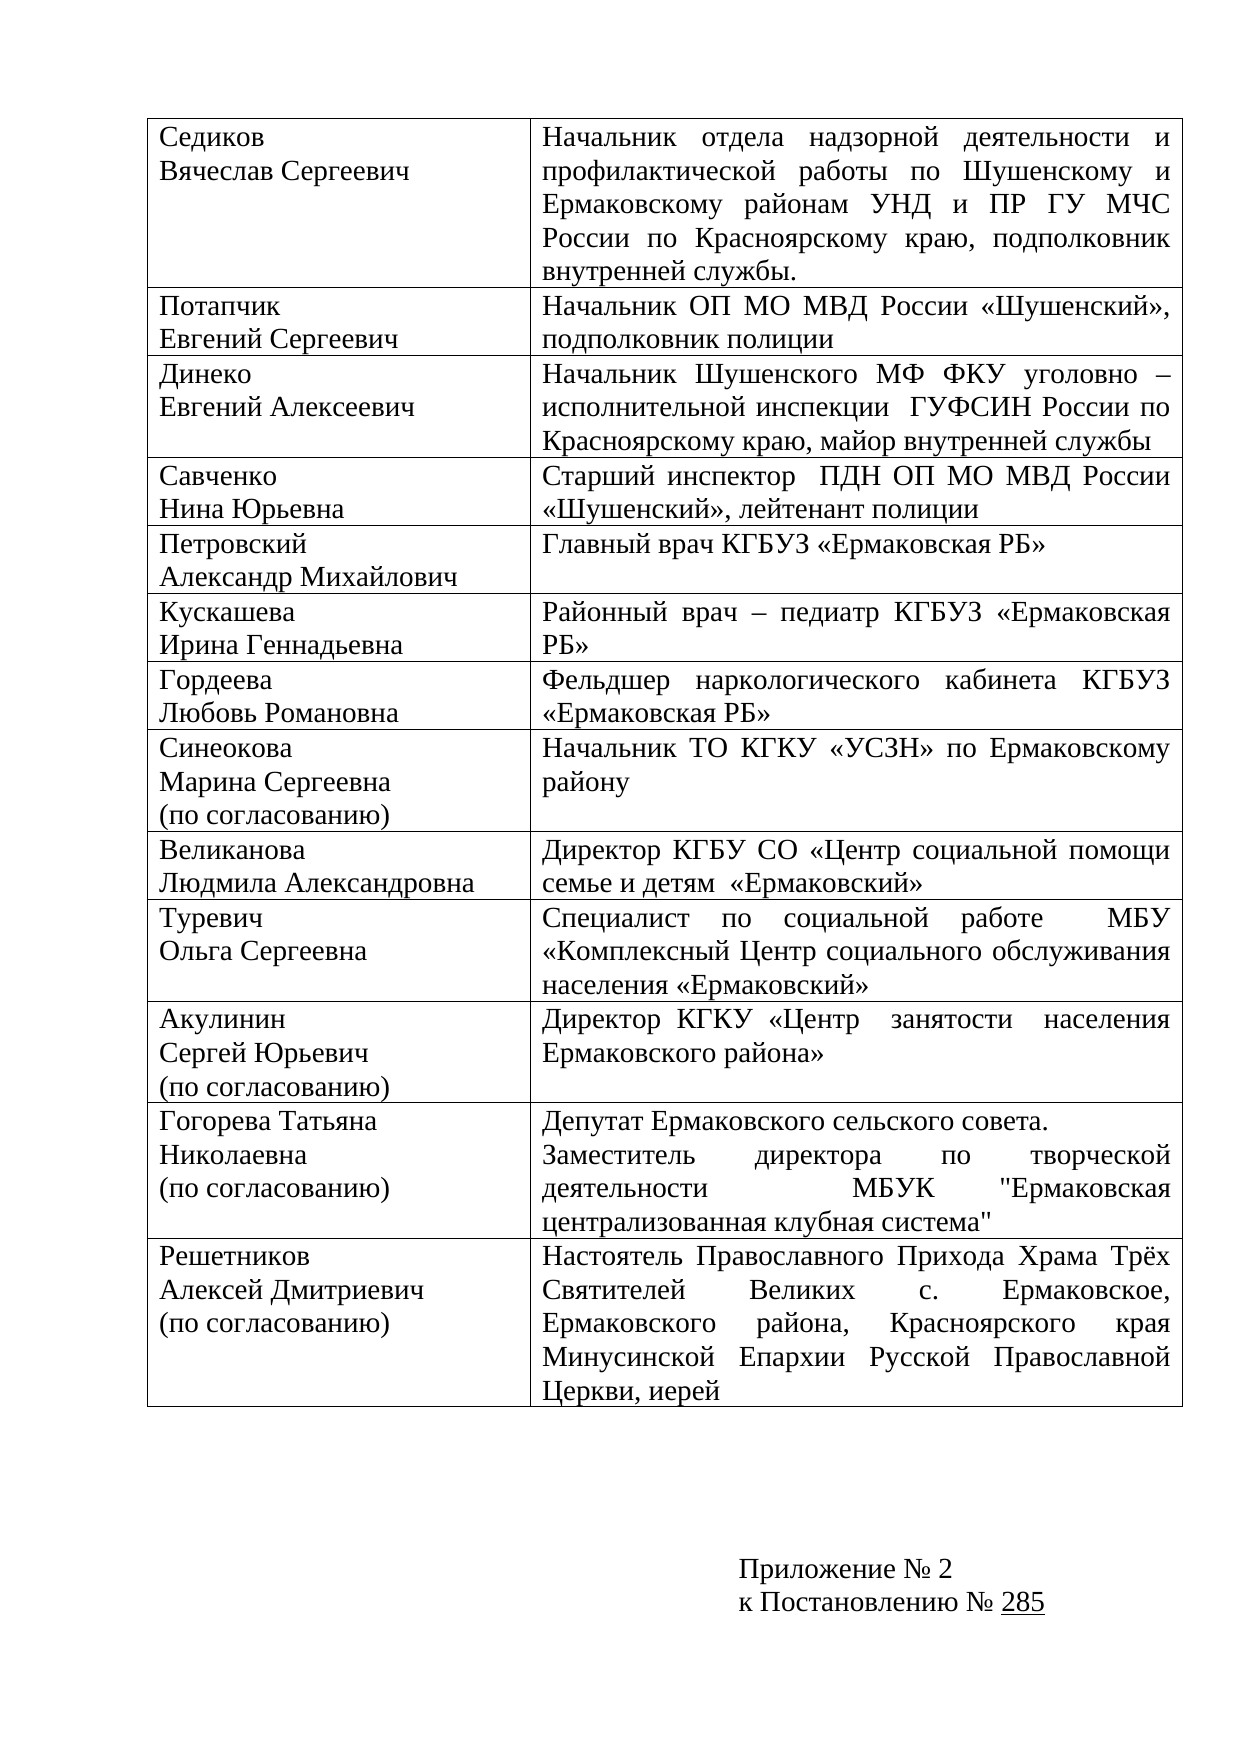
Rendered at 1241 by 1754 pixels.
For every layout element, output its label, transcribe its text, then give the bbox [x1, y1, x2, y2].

table_cell Динеко Евгений Алексеевич [148, 356, 530, 457]
table_cell Настоятель Православного Прихода Храма Трёх Святителей Великих с. Ермаковское, Ермаковского района, Красноярского края Минусинской Епархии Русской Православной Церкви, иерей [531, 1239, 1182, 1406]
table_cell Кускашева Ирина Геннадьевна [148, 594, 530, 661]
table_cell Специалист по социальной работе МБУ «Комплексный Центр социального обслуживания населения «Ермаковский» [531, 900, 1182, 1001]
table_cell Фельдшер наркологического кабинета КГБУЗ «Ермаковская РБ» [531, 662, 1182, 729]
table_cell Директор КГКУ «Центр занятости населения Ермаковского района» [531, 1002, 1182, 1102]
table_cell Савченко Нина Юрьевна [148, 458, 530, 525]
table_cell Синеокова Марина Сергеевна (по согласованию) [148, 730, 530, 831]
table_cell Гордеева Любовь Романовна [148, 662, 530, 729]
table_cell Потапчик Евгений Сергеевич [148, 288, 530, 355]
table_cell Районный врач – педиатр КГБУЗ «Ермаковская РБ» [531, 594, 1182, 661]
table_cell Петровский Александр Михайлович [148, 526, 530, 593]
table_cell Старший инспектор ПДН ОП МО МВД России «Шушенский», лейтенант полиции [531, 458, 1182, 525]
table_cell Депутат Ермаковского сельского совета. Заместитель директора по творческой деятельности МБУК "Ермаковская централизованная клубная система" [531, 1103, 1182, 1237]
text к Постановлению № 285 [738, 1584, 1152, 1618]
table_cell Седиков Вячеслав Сергеевич [148, 119, 530, 287]
table_cell Главный врач КГБУЗ «Ермаковская РБ» [531, 526, 1182, 593]
table_cell Гогорева Татьяна Николаевна (по согласованию) [148, 1103, 530, 1237]
table_cell Акулинин Сергей Юрьевич (по согласованию) [148, 1002, 530, 1102]
table_cell Великанова Людмила Александровна [148, 832, 530, 899]
table_cell Начальник отдела надзорной деятельности и профилактической работы по Шушенскому и Ермаковскому районам УНД и ПР ГУ МЧС России по Красноярскому краю, подполковник внутренней службы. [531, 119, 1182, 287]
table_cell Начальник ОП МО МВД России «Шушенский», подполковник полиции [531, 288, 1182, 355]
text Приложение № 2 [738, 1508, 1152, 1584]
table_cell Директор КГБУ СО «Центр социальной помощи семье и детям «Ермаковский» [531, 832, 1182, 899]
table_cell Начальник Шушенского МФ ФКУ уголовно – исполнительной инспекции ГУФСИН России по Красноярскому краю, майор внутренней службы [531, 356, 1182, 457]
table_cell Решетников Алексей Дмитриевич (по согласованию) [148, 1239, 530, 1406]
table_cell Туревич Ольга Сергеевна [148, 900, 530, 1001]
table_cell Начальник ТО КГКУ «УСЗН» по Ермаковскому району [531, 730, 1182, 831]
